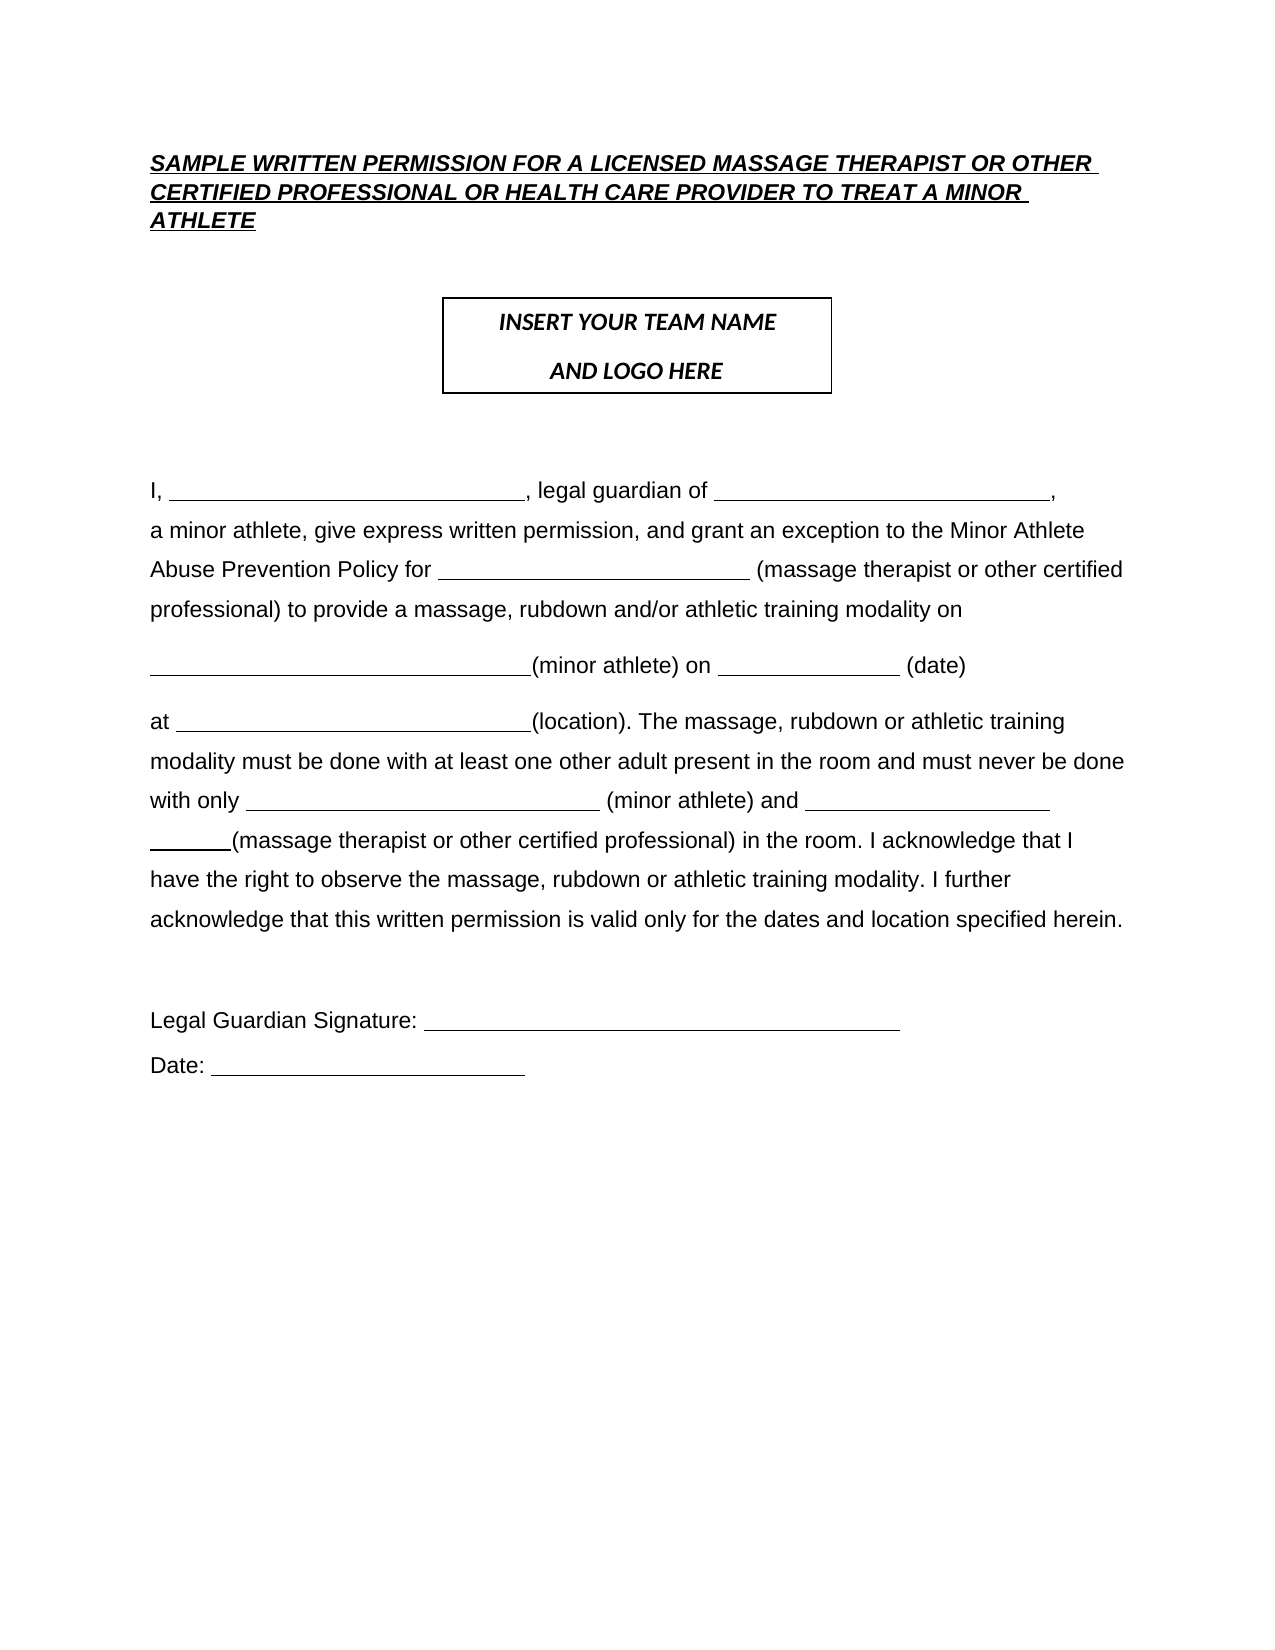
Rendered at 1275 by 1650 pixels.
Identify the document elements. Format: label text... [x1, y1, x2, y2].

text Date: [150, 1052, 1125, 1078]
text SAMPLE WRITTEN PERMISSION FOR A LICENSED MASSAGE THERAPIST OR OTHER CERTIFIED PROFESSIONAL OR HEALTH CARE PROVIDER TO TREAT A MINOR ATHLETE [150, 150, 1125, 233]
text I, , legal guardian of , a minor athlete, give express written permission, and grant an exception to the Minor Athlete Abuse Prevention Policy for (massage therapist or other certified professional) to provide a massage, rubdown and/or athletic training modality on [150, 477, 1125, 622]
text Legal Guardian Signature: [150, 1007, 1125, 1033]
text at (location). The massage, rubdown or athletic training modality must be done with at least one other adult present in the room and must never be done with only (minor athlete) and (massage therapist or other certified professional) in the room. I acknowledge that I have the right to observe the massage, rubdown or athletic training modality. I further acknowledge that this written permission is valid only for the dates and location specified herein. [150, 708, 1125, 932]
text (minor athlete) on (date) [150, 652, 1125, 678]
